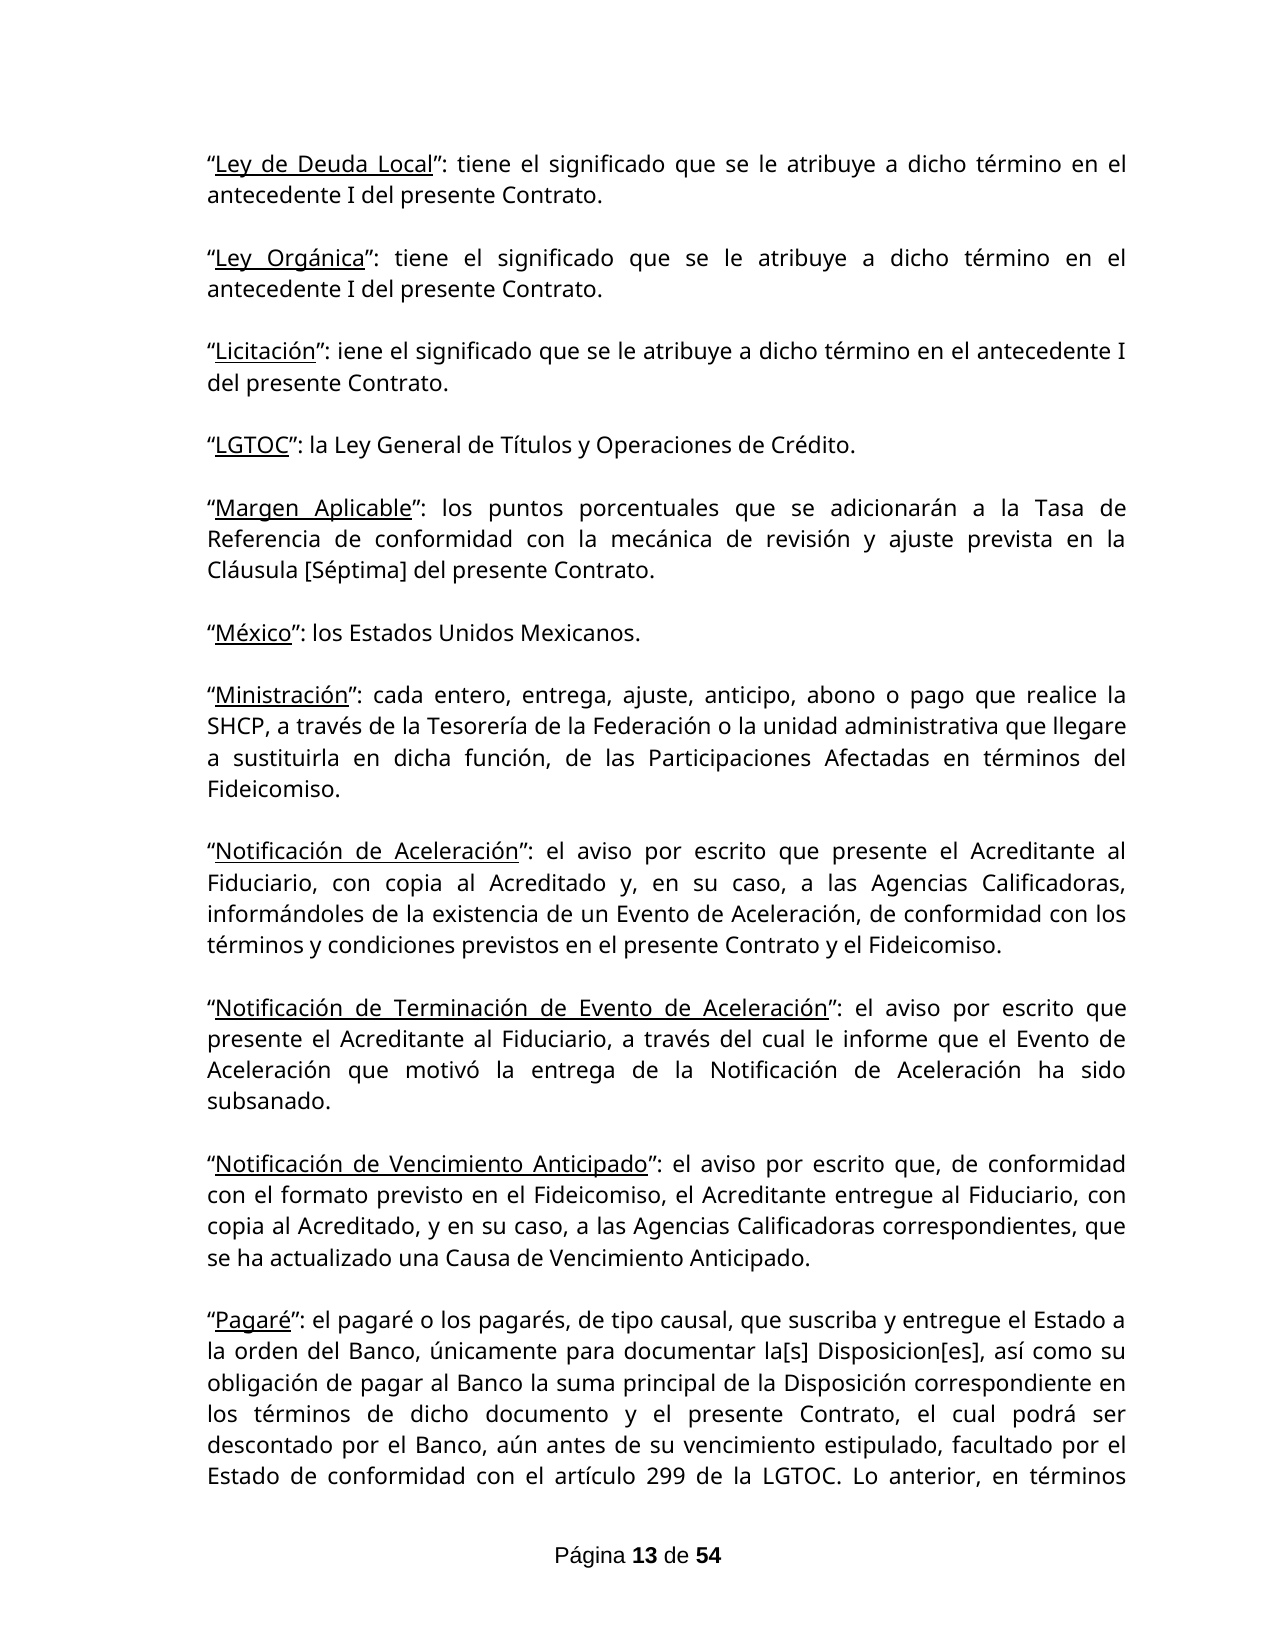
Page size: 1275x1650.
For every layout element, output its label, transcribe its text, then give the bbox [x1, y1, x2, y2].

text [207, 1304, 1127, 1491]
text “Ley Orgánica”: tiene el significado que se le atribuye a dicho término en el antecedente I del presente Contrato. [207, 241, 1127, 304]
text “LGTOC”: la Ley General de Títulos y Operaciones de Crédito. [207, 429, 1127, 460]
text “Notificación de Vencimiento Anticipado”: el aviso por escrito que, de conformidad con el formato previsto en el Fideicomiso, el Acreditante entregue al Fiduciario, con copia al Acreditado, y en su caso, a las Agencias Calificadoras correspondientes, que se ha actualizado una Causa de Vencimiento Anticipado. [207, 1148, 1127, 1273]
text “México”: los Estados Unidos Mexicanos. [207, 616, 1127, 648]
text “Ministración”: cada entero, entrega, ajuste, anticipo, abono o pago que realice la SHCP, a través de la Tesorería de la Federación o la unidad administrativa que llegare a sustituirla en dicha función, de las Participaciones Afectadas en términos del Fideicomiso. [207, 679, 1127, 804]
text “Licitación”: iene el significado que se le atribuye a dicho término en el antecedente I del presente Contrato. [207, 335, 1127, 398]
text “Notificación de Terminación de Evento de Aceleración”: el aviso por escrito que presente el Acreditante al Fiduciario, a través del cual le informe que el Evento de Aceleración que motivó la entrega de la Notificación de Aceleración ha sido subsanado. [207, 991, 1127, 1116]
text “Margen Aplicable”: los puntos porcentuales que se adicionarán a la Tasa de Referencia de conformidad con la mecánica de revisión y ajuste prevista en la Cláusula [Séptima] del presente Contrato. [207, 491, 1127, 585]
text “Ley de Deuda Local”: tiene el significado que se le atribuye a dicho término en el antecedente I del presente Contrato. [207, 148, 1127, 210]
text “Notificación de Aceleración”: el aviso por escrito que presente el Acreditante al Fiduciario, con copia al Acreditado y, en su caso, a las Agencias Calificadoras, informándoles de la existencia de un Evento de Aceleración, de conformidad con los términos y condiciones previstos en el presente Contrato y el Fideicomiso. [207, 835, 1127, 960]
